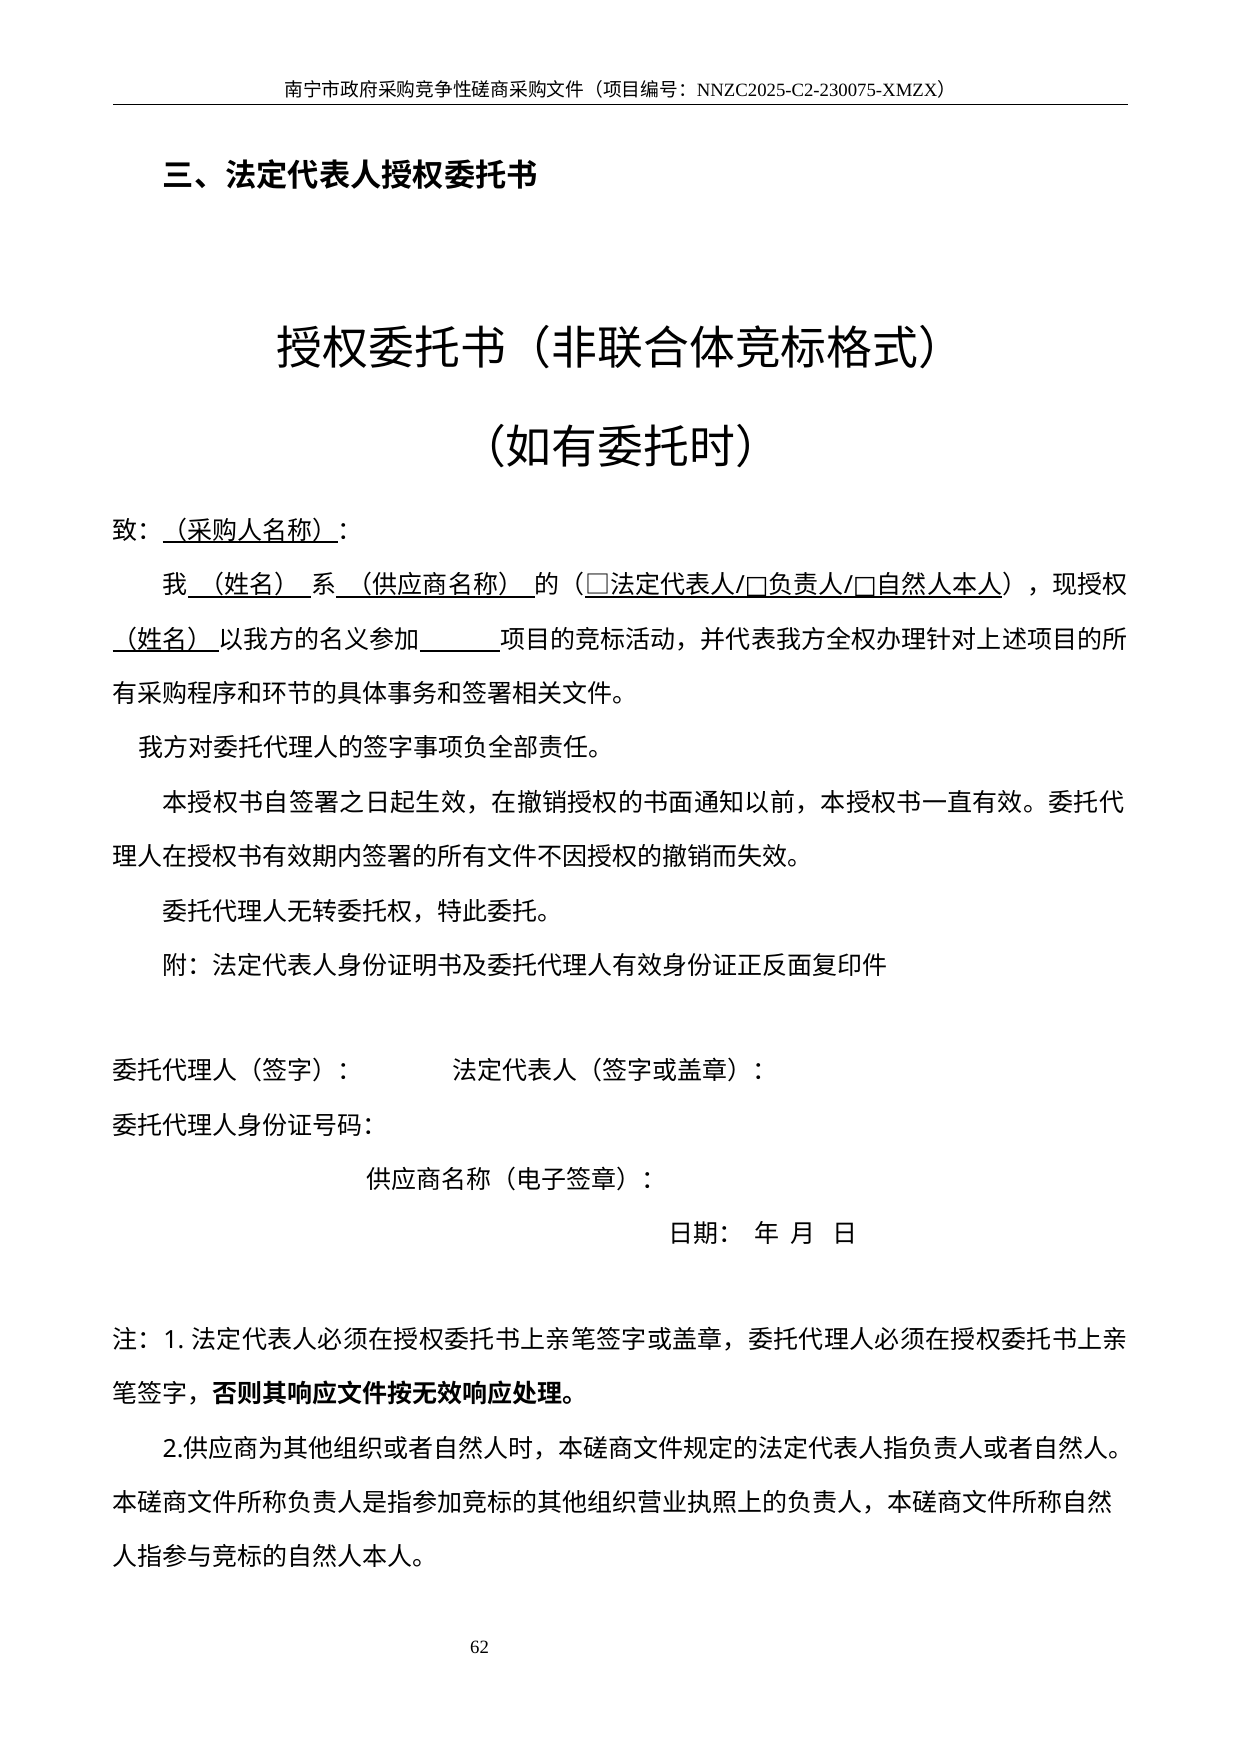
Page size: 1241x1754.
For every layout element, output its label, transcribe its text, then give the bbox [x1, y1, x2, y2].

text 授权委托书（非联合体竞标格式） [112, 311, 1128, 378]
text 附：法定代表人身份证明书及委托代理人有效身份证正反面复印件 [112, 945, 1128, 982]
text 我方对委托代理人的签字事项负全部责任。 [112, 728, 1128, 764]
text （如有委托时） [112, 411, 1128, 477]
text 我 （姓名） 系 （供应商名称） 的（□法定代表人/□负责人/□自然人本人），现授权 （姓名） 以我方的名义参加 项目的竞标活动，并代表我方全权办理针对上述项目的所有采购程序和环节的具体事务和签署相关文件。 [112, 565, 1128, 710]
text 委托代理人身份证号码： [112, 1105, 1128, 1141]
text 本授权书自签署之日起生效，在撤销授权的书面通知以前，本授权书一直有效。委托代理人在授权书有效期内签署的所有文件不因授权的撤销而失效。 [112, 782, 1128, 873]
text 供应商名称（电子签章）： [112, 1159, 1128, 1196]
text 委托代理人无转委托权，特此委托。 [112, 891, 1128, 927]
text 委托代理人（签字）： 法定代表人（签字或盖章）： [112, 1051, 1128, 1087]
text 致：（采购人名称）： [112, 510, 1128, 547]
text 附件：三、法定代表人授权委托书 [112, 150, 1128, 195]
text 日期： 年 月 日 [112, 1214, 1128, 1250]
text 注：1. 法定代表人必须在授权委托书上亲笔签字或盖章，委托代理人必须在授权委托书上亲笔签字，否则其响应文件按无效响应处理。 [112, 1319, 1128, 1410]
text 2.供应商为其他组织或者自然人时，本磋商文件规定的法定代表人指负责人或者自然人。本磋商文件所称负责人是指参加竞标的其他组织营业执照上的负责人，本磋商文件所称自然人指参与竞标的自然人本人。 [112, 1428, 1128, 1573]
